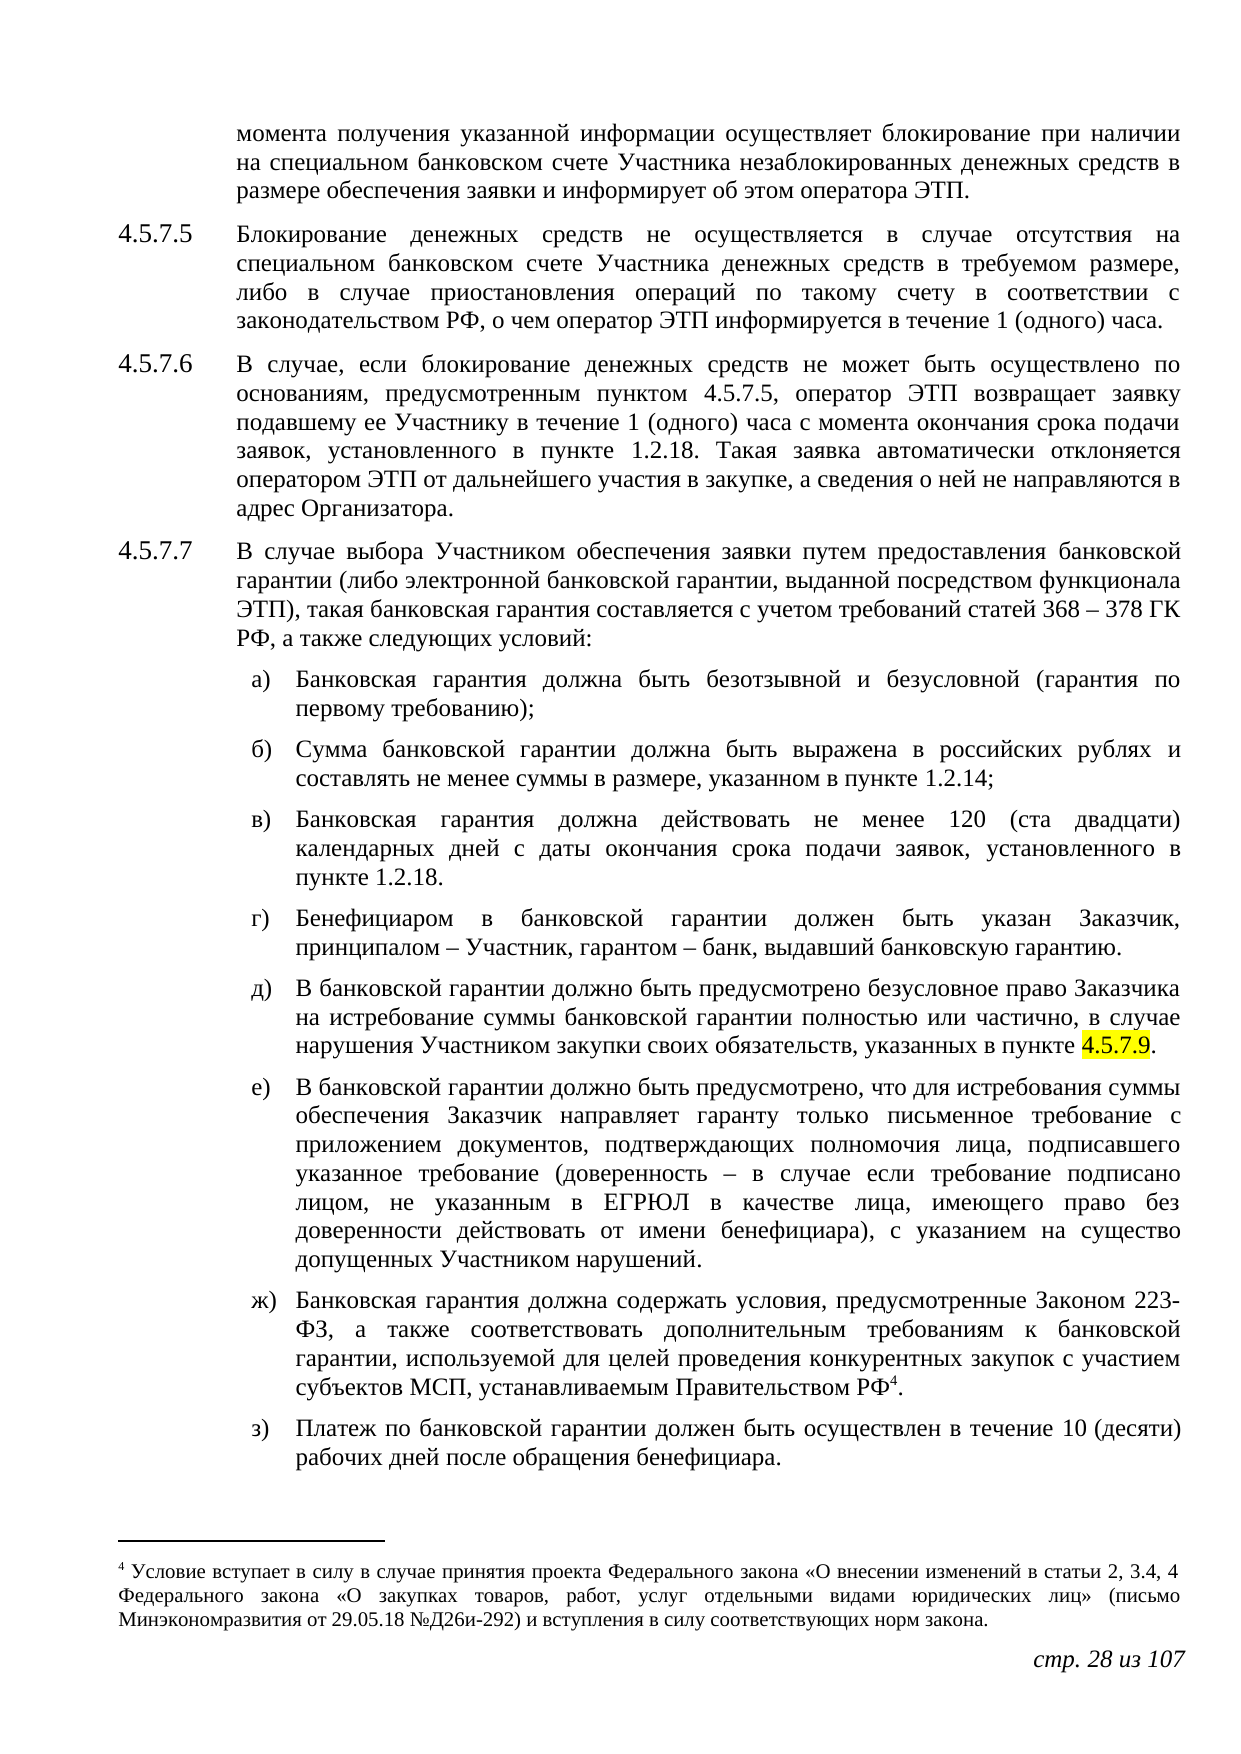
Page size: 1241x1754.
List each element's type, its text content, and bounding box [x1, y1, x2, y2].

text Бенефициаром в банковской гарантии должен быть указан Заказчик, принципалом – Участник, гарантом – банк, выдавший банковскую гарантию. [251, 903, 1181, 960]
text В случае, если блокирование денежных средств не может быть осуществлено по основаниям, предусмотренным пунктом 4.5.7.5, оператор ЭТП возвращает заявку подавшему ее Участнику в течение 1 (одного) часа с момента окончания срока подачи заявок, установленного в пункте 1.2.18. Такая заявка автоматически отклоняется оператором ЭТП от дальнейшего участия в закупке, а сведения о ней не направляются в адрес Организатора. [118, 347, 1181, 522]
text В банковской гарантии должно быть предусмотрено, что для истребования суммы обеспечения Заказчик направляет гаранту только письменное требование с приложением документов, подтверждающих полномочия лица, подписавшего указанное требование (доверенность – в случае если требование подписано лицом, не указанным в ЕГРЮЛ в качестве лица, имеющего право без доверенности действовать от имени бенефициара), с указанием на существо допущенных Участником нарушений. [251, 1072, 1181, 1273]
text В банковской гарантии должно быть предусмотрено безусловное право Заказчика на истребование суммы банковской гарантии полностью или частично, в случае нарушения Участником закупки своих обязательств, указанных в пункте 4.5.7.9. [251, 973, 1181, 1059]
text Банковская гарантия должна содержать условия, предусмотренные Законом 223-ФЗ, а также соответствовать дополнительным требованиям к банковской гарантии, используемой для целей проведения конкурентных закупок с участием субъектов МСП, устанавливаемым Правительством РФ. [251, 1285, 1181, 1400]
text Сумма банковской гарантии должна быть выражена в российских рублях и составлять не менее суммы в размере, указанном в пункте 1.2.14; [251, 734, 1181, 792]
text Блокирование денежных средств не осуществляется в случае отсутствия на специальном банковском счете Участника денежных средств в требуемом размере, либо в случае приостановления операций по такому счету в соответствии с законодательством РФ, о чем оператор ЭТП информируется в течение 1 (одного) часа. [118, 217, 1181, 334]
text В случае выбора Участником обеспечения заявки путем предоставления банковской гарантии (либо электронной банковской гарантии, выданной посредством функционала ЭТП), такая банковская гарантия составляется с учетом требований статей 368 – 378 ГК РФ, а также следующих условий: [118, 534, 1181, 652]
text Платеж по банковской гарантии должен быть осуществлен в течение 10 (десяти) рабочих дней после обращения бенефициара. [251, 1413, 1181, 1470]
text Банковская гарантия должна быть безотзывной и безусловной (гарантия по первому требованию); [251, 664, 1181, 722]
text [118, 118, 1181, 204]
text Банковская гарантия должна действовать не менее 120 (ста двадцати) календарных дней с даты окончания срока подачи заявок, установленного в пункте 1.2.18. [251, 804, 1181, 890]
